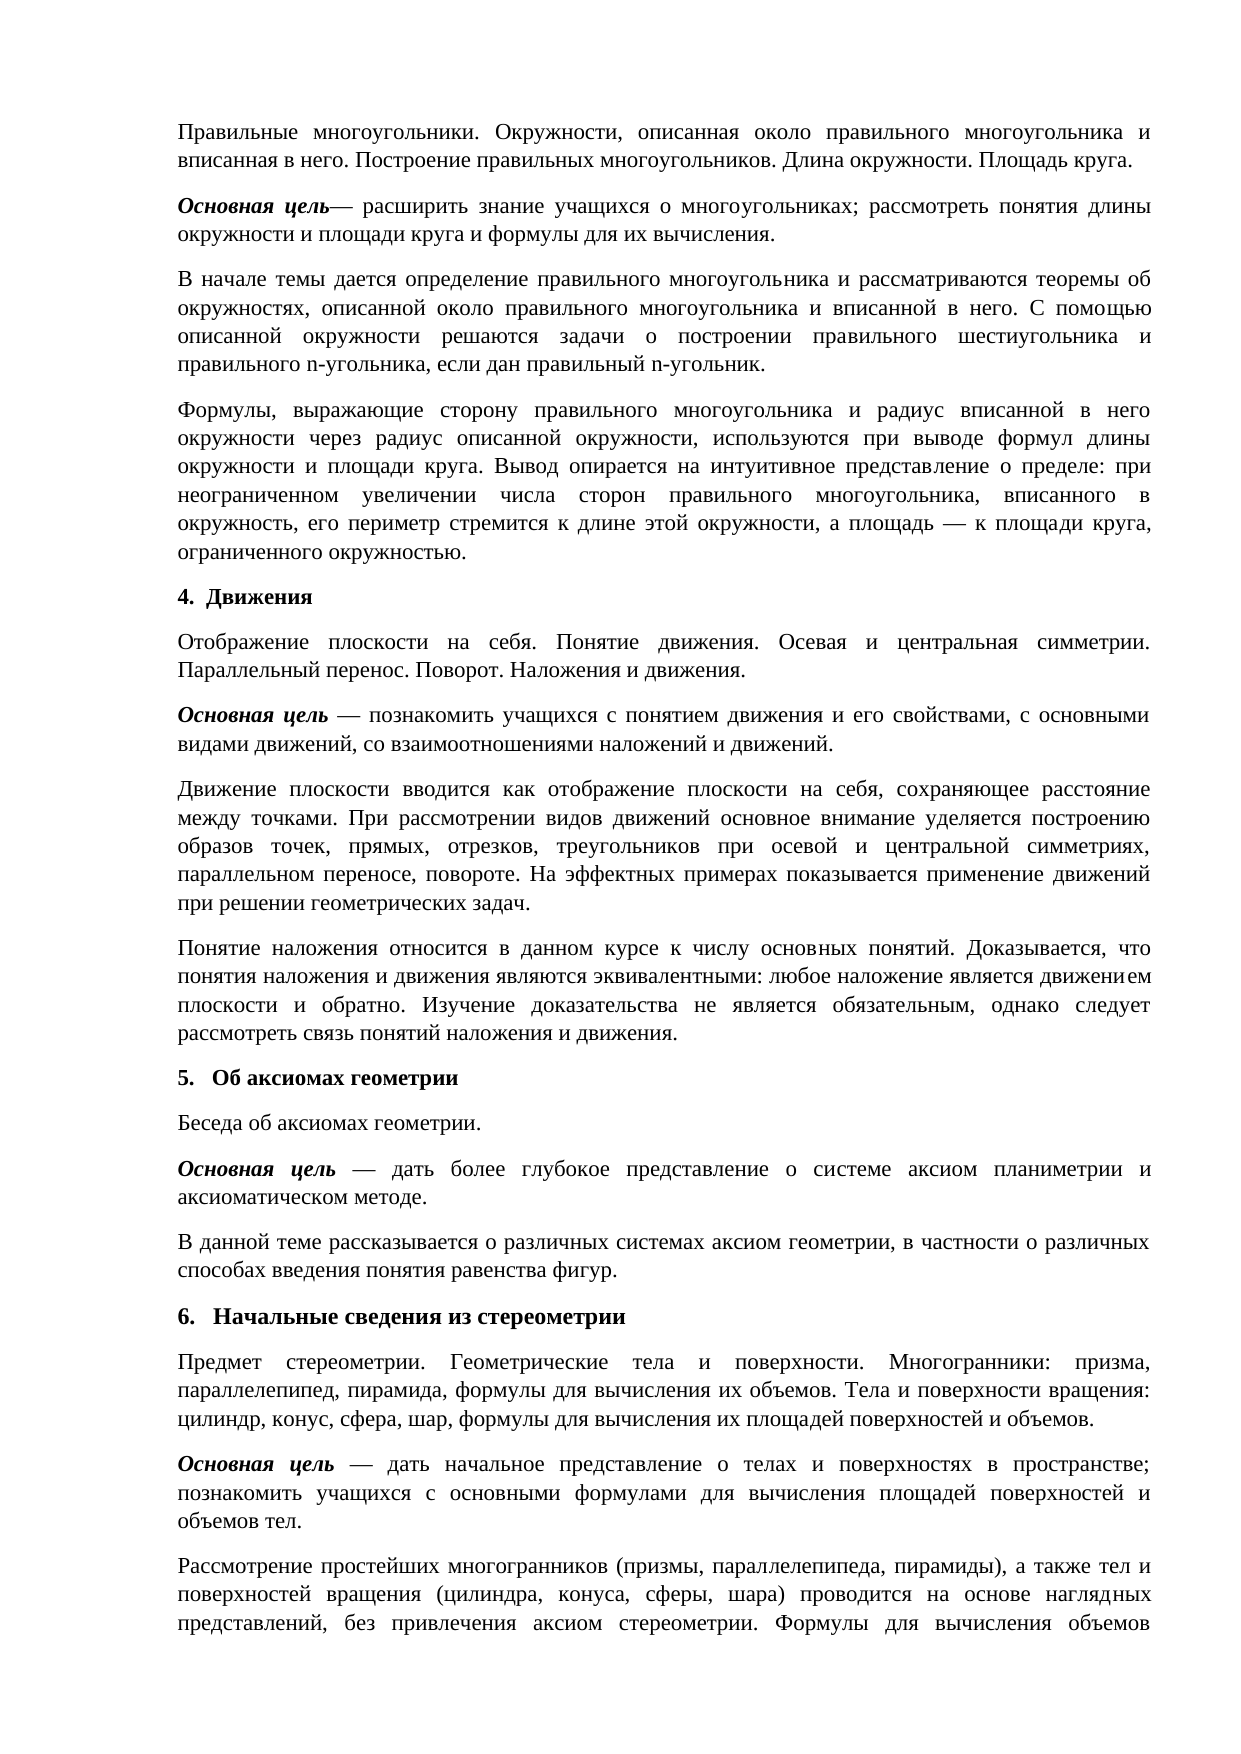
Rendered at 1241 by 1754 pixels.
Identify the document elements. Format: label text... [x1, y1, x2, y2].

text Понятие наложения относится в данном курсе к числу основных понятий. Доказывается, что понятия наложения и движения являются эквивалентными: любое наложение является движением плоскости и обратно. Изучение доказательства не является обязательным, однако следует рассмотреть связь понятий наложения и движения. [177, 934, 1152, 1046]
text В данной теме рассказывается о различных системах аксиом геометрии, в частности о различных способах введения понятия равенства фигур. [177, 1228, 1152, 1283]
text Беседа об аксиомах геометрии. [177, 1109, 1152, 1136]
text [177, 1552, 1152, 1635]
text В начале темы дается определение правильного многоугольника и рассматриваются теоремы об окружностях, описанной около правильного многоугольника и вписанной в него. С помощью описанной окружности решаются задачи о построении правильного шестиугольника и правильного n-угольника, если дан правильный n-угольник. [177, 265, 1152, 377]
text 4. Движения [177, 583, 1152, 609]
text 5. Об аксиомах геометрии [177, 1064, 1152, 1091]
text Предмет стереометрии. Геометрические тела и поверхности. Многогранники: призма, параллелепипед, пирамида, формулы для вычисления их объемов. Тела и поверхности вращения: цилиндр, конус, сфера, шар, формулы для вычисления их площадей поверхностей и объемов. [177, 1348, 1152, 1431]
text Отображение плоскости на себя. Понятие движения. Осевая и центральная симметрии. Параллельный перенос. Поворот. Наложения и движения. [177, 628, 1152, 683]
text Основная цель — дать более глубокое представление о системе аксиом планиметрии и аксиоматическом методе. [177, 1154, 1152, 1209]
text Движение плоскости вводится как отображение плоскости на себя, сохраняющее расстояние между точками. При рассмотрении видов движений основное внимание уделяется построению образов точек, прямых, отрезков, треугольников при осевой и центральной симметриях, параллельном переносе, повороте. На эффектных примерах показывается применение движений при решении геометрических задач. [177, 775, 1152, 915]
text Правильные многоугольники. Окружности, описанная около правильного многоугольника и вписанная в него. Построение правильных многоугольников. Длина окружности. Площадь круга. [177, 118, 1152, 173]
text Формулы, выражающие сторону правильного многоугольника и радиус вписанной в него окружности через радиус описанной окружности, используются при выводе формул длины окружности и площади круга. Вывод опирается на интуитивное представление о пределе: при неограниченном увеличении числа сторон правильного многоугольника, вписанного в окружность, его периметр стремится к длине этой окружности, а площадь — к площади круга, ограниченного окружностью. [177, 396, 1152, 564]
text Основная цель— расширить знание учащихся о многоугольниках; рассмотреть понятия длины окружности и площади круга и формулы для их вычисления. [177, 192, 1152, 246]
text Основная цель — дать начальное представление о телах и поверхностях в пространстве; познакомить учащихся с основными формулами для вычисления площадей поверхностей и объемов тел. [177, 1450, 1152, 1533]
text Основная цель — познакомить учащихся с понятием движения и его свойствами, с основными видами движений, со взаимоотношениями наложений и движений. [177, 702, 1152, 756]
text 6. Начальные сведения из стереометрии [177, 1302, 1152, 1329]
